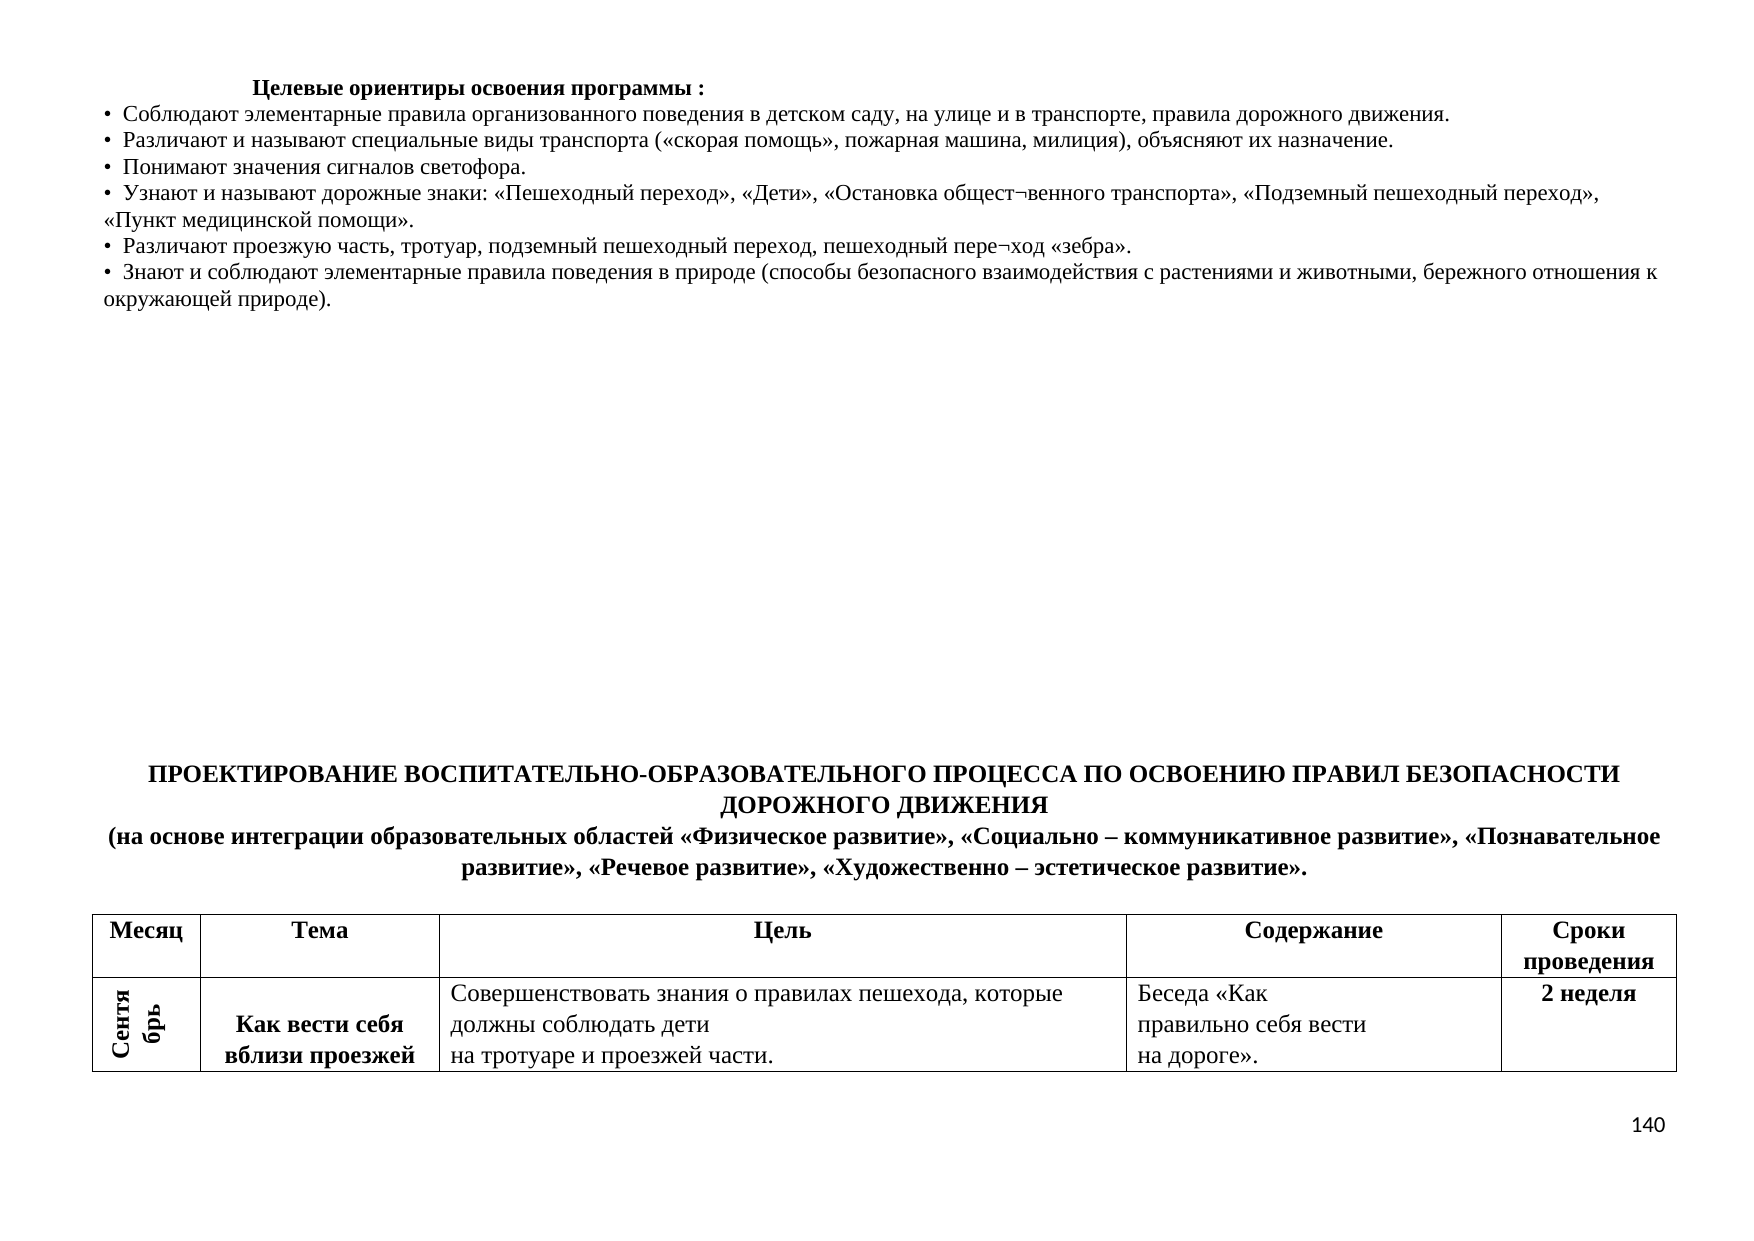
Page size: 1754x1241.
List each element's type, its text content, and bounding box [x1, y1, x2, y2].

text • Различают проезжую часть, тротуар, подземный пешеходный переход, пешеходный пере¬ход «зебра». [103, 232, 1665, 258]
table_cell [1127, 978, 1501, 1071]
text • Различают и называют специальные виды транспорта («скорая помощь», пожарная машина, милиция), объясняют их назначение. [103, 127, 1665, 153]
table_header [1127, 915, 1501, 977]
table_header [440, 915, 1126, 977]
text • Узнают и называют дорожные знаки: «Пешеходный переход», «Дети», «Остановка общест¬венного транспорта», «Подземный пешеходный переход», «Пункт медицинской помощи». [103, 179, 1665, 232]
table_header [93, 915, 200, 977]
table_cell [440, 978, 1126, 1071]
text • Понимают значения сигналов светофора. [103, 153, 1665, 179]
text Целевые ориентиры освоения программы : [178, 74, 1665, 100]
text ПРОЕКТИРОВАНИЕ ВОСПИТАТЕЛЬНО-ОБРАЗОВАТЕЛЬНОГО ПРОЦЕССА ПО ОСВОЕНИЮ ПРАВИЛ БЕЗОПАСНОСТИ ДОРОЖНОГО ДВИЖЕНИЯ [103, 759, 1665, 819]
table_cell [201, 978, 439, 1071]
text • Знают и соблюдают элементарные правила поведения в природе (способы безопасного взаимодействия с растениями и животными, бережного отношения к окружающей природе). [103, 258, 1665, 311]
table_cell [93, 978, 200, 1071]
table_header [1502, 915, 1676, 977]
text (на основе интеграции образовательных областей «Физическое развитие», «Социально – коммуникативное развитие», «Познавательное развитие», «Речевое развитие», «Художественно – эстетическое развитие». [103, 821, 1665, 881]
text • Соблюдают элементарные правила организованного поведения в детском саду, на улице и в транспорте, правила дорожного движения. [103, 100, 1665, 127]
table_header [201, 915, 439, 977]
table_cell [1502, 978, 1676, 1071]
